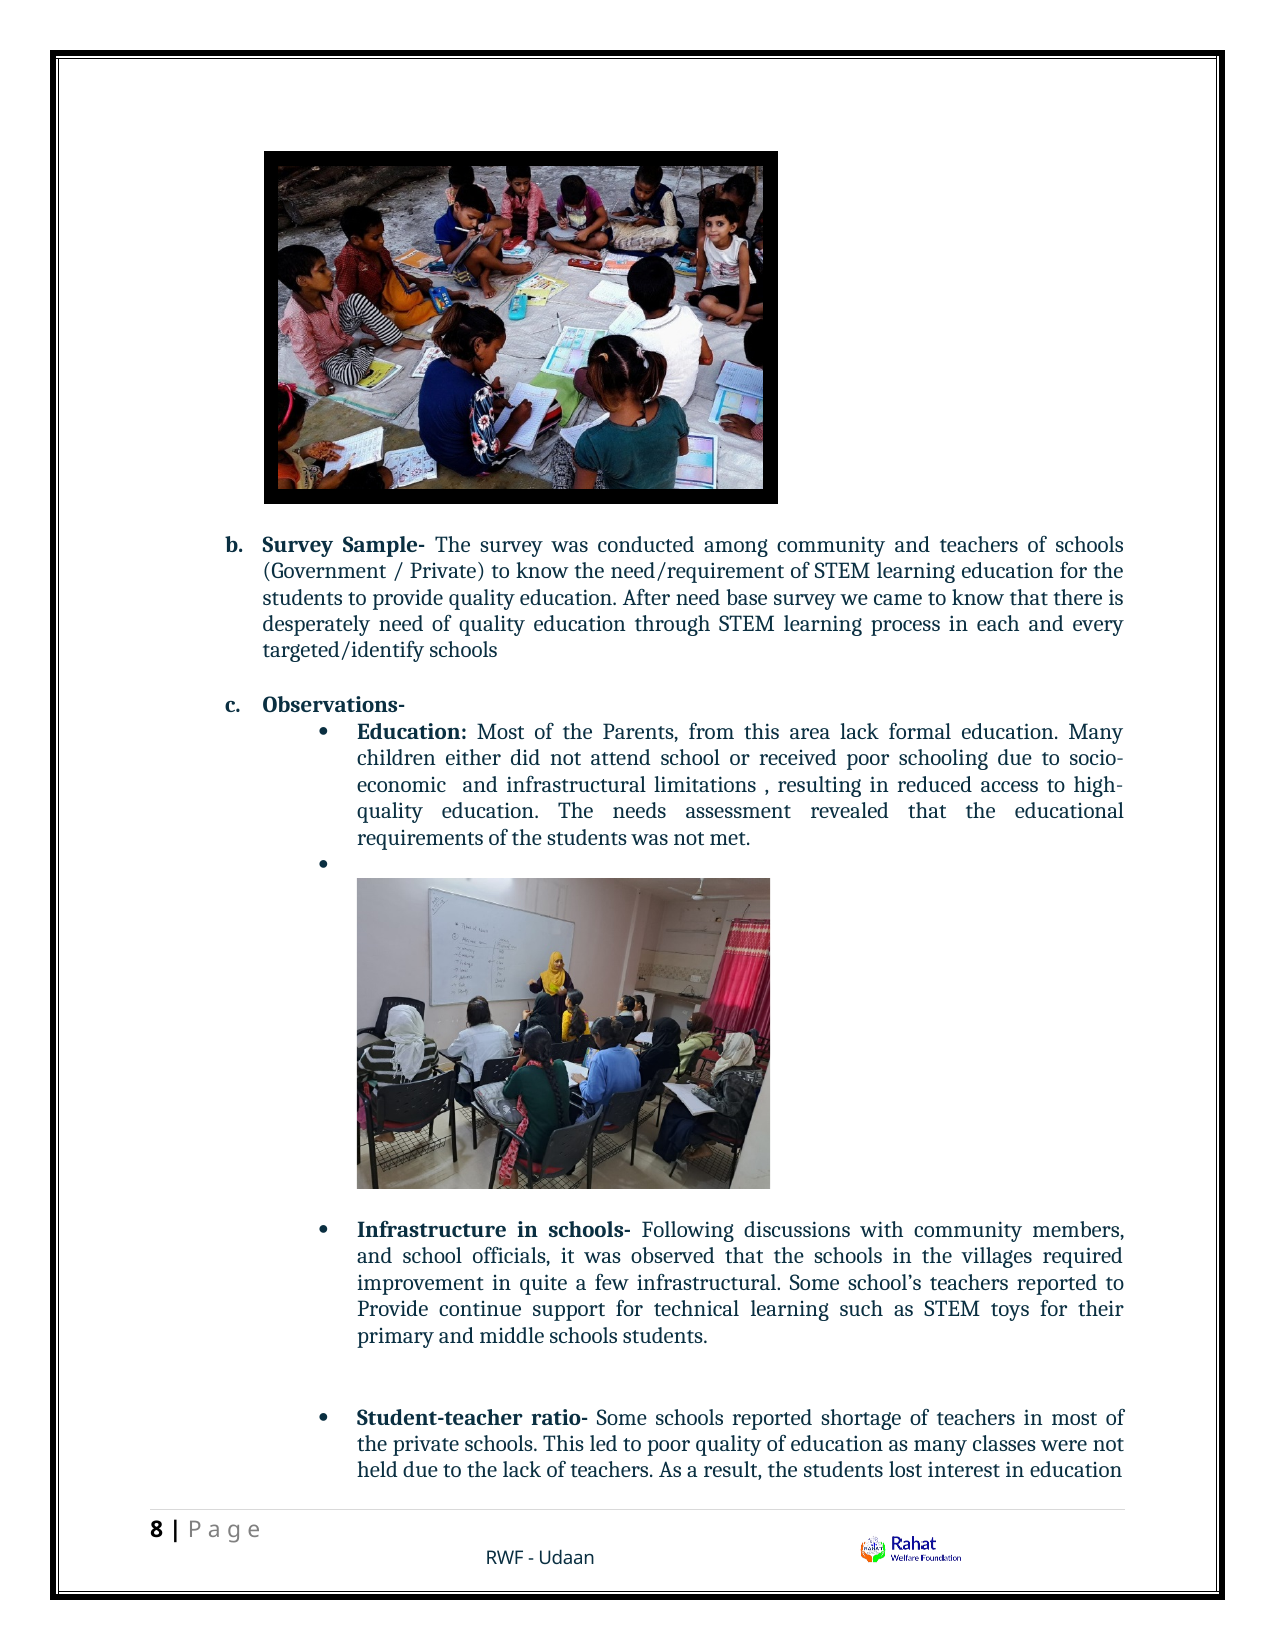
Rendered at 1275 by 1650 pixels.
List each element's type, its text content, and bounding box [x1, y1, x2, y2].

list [319, 1404, 1125, 1483]
list Survey Sample- The survey was conducted among community and teachers of schools (Government / Private) to know the need/requirement of STEM learning education for the students to provide quality education. After need base survey we came to know that there is desperately need of quality education through STEM learning process in each and every targeted/identify schools [225, 532, 1125, 663]
list Observations- [225, 692, 1125, 718]
picture [859, 1534, 964, 1564]
list Infrastructure in schools- Following discussions with community members, and school officials, it was observed that the schools in the villages required improvement in quite a few infrastructural. Some school’s teachers reported to Provide continue support for technical learning such as STEM toys for their primary and middle schools students. [319, 1217, 1125, 1349]
picture [356, 878, 771, 1189]
picture [278, 166, 763, 489]
list Education: Most of the Parents, from this area lack formal education. Many children either did not attend school or received poor schooling due to socio-economic and infrastructural limitations , resulting in reduced access to high-quality education. The needs assessment revealed that the educational requirements of the students was not met. [319, 719, 1125, 851]
